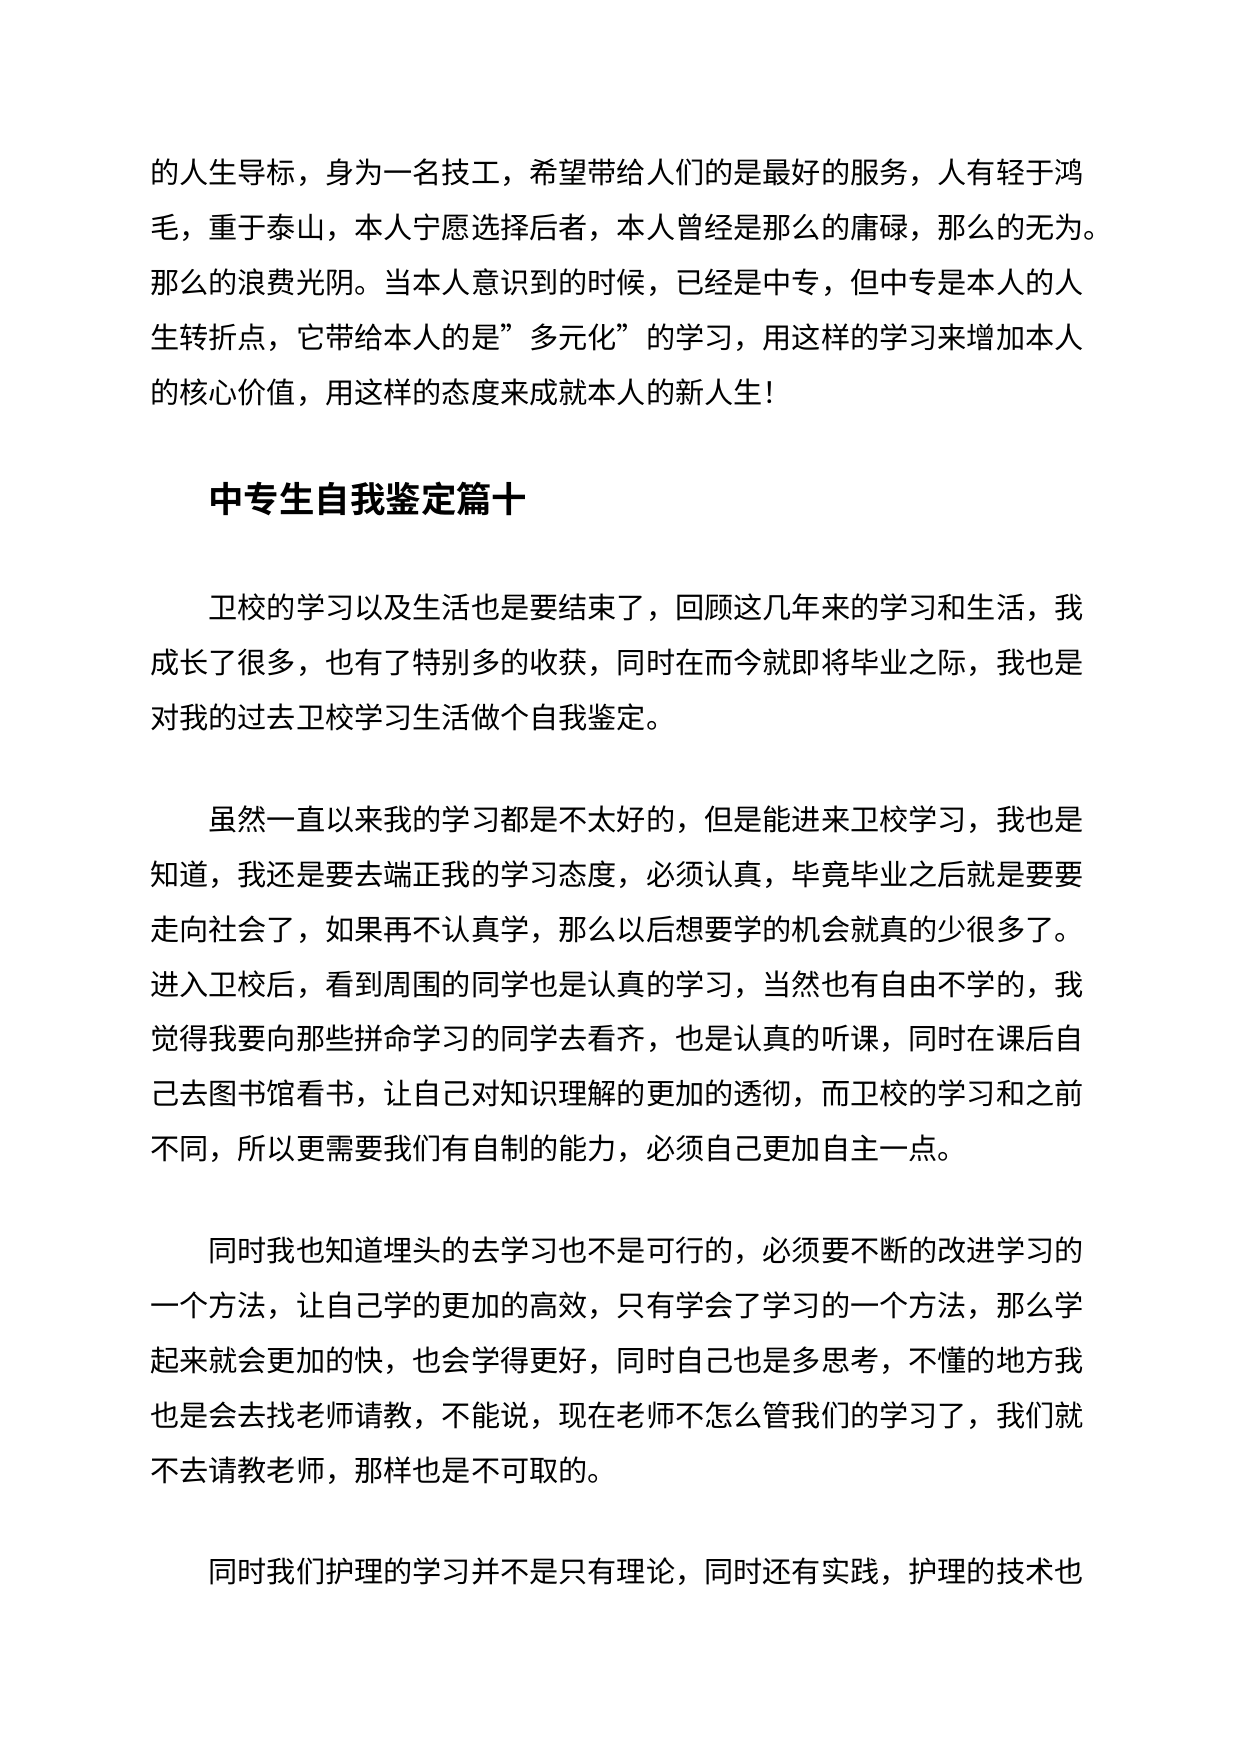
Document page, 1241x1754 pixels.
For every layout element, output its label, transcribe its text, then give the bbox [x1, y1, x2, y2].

text 中专生自我鉴定篇十 [150, 471, 1090, 523]
text 虽然一直以来我的学习都是不太好的，但是能进来卫校学习，我也是知道，我还是要去端正我的学习态度，必须认真，毕竟毕业之后就是要要走向社会了，如果再不认真学，那么以后想要学的机会就真的少很多了。进入卫校后，看到周围的同学也是认真的学习，当然也有自由不学的，我觉得我要向那些拼命学习的同学去看齐，也是认真的听课，同时在课后自己去图书馆看书，让自己对知识理解的更加的透彻，而卫校的学习和之前不同，所以更需要我们有自制的能力，必须自己更加自主一点。 [150, 796, 1090, 1168]
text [150, 1549, 1090, 1591]
text 同时我也知道埋头的去学习也不是可行的，必须要不断的改进学习的一个方法，让自己学的更加的高效，只有学会了学习的一个方法，那么学起来就会更加的快，也会学得更好，同时自己也是多思考，不懂的地方我也是会去找老师请教，不能说，现在老师不怎么管我们的学习了，我们就不去请教老师，那样也是不可取的。 [150, 1227, 1090, 1489]
text 卫校的学习以及生活也是要结束了，回顾这几年来的学习和生活，我成长了很多，也有了特别多的收获，同时在而今就即将毕业之际，我也是对我的过去卫校学习生活做个自我鉴定。 [150, 585, 1090, 737]
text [150, 150, 1090, 412]
